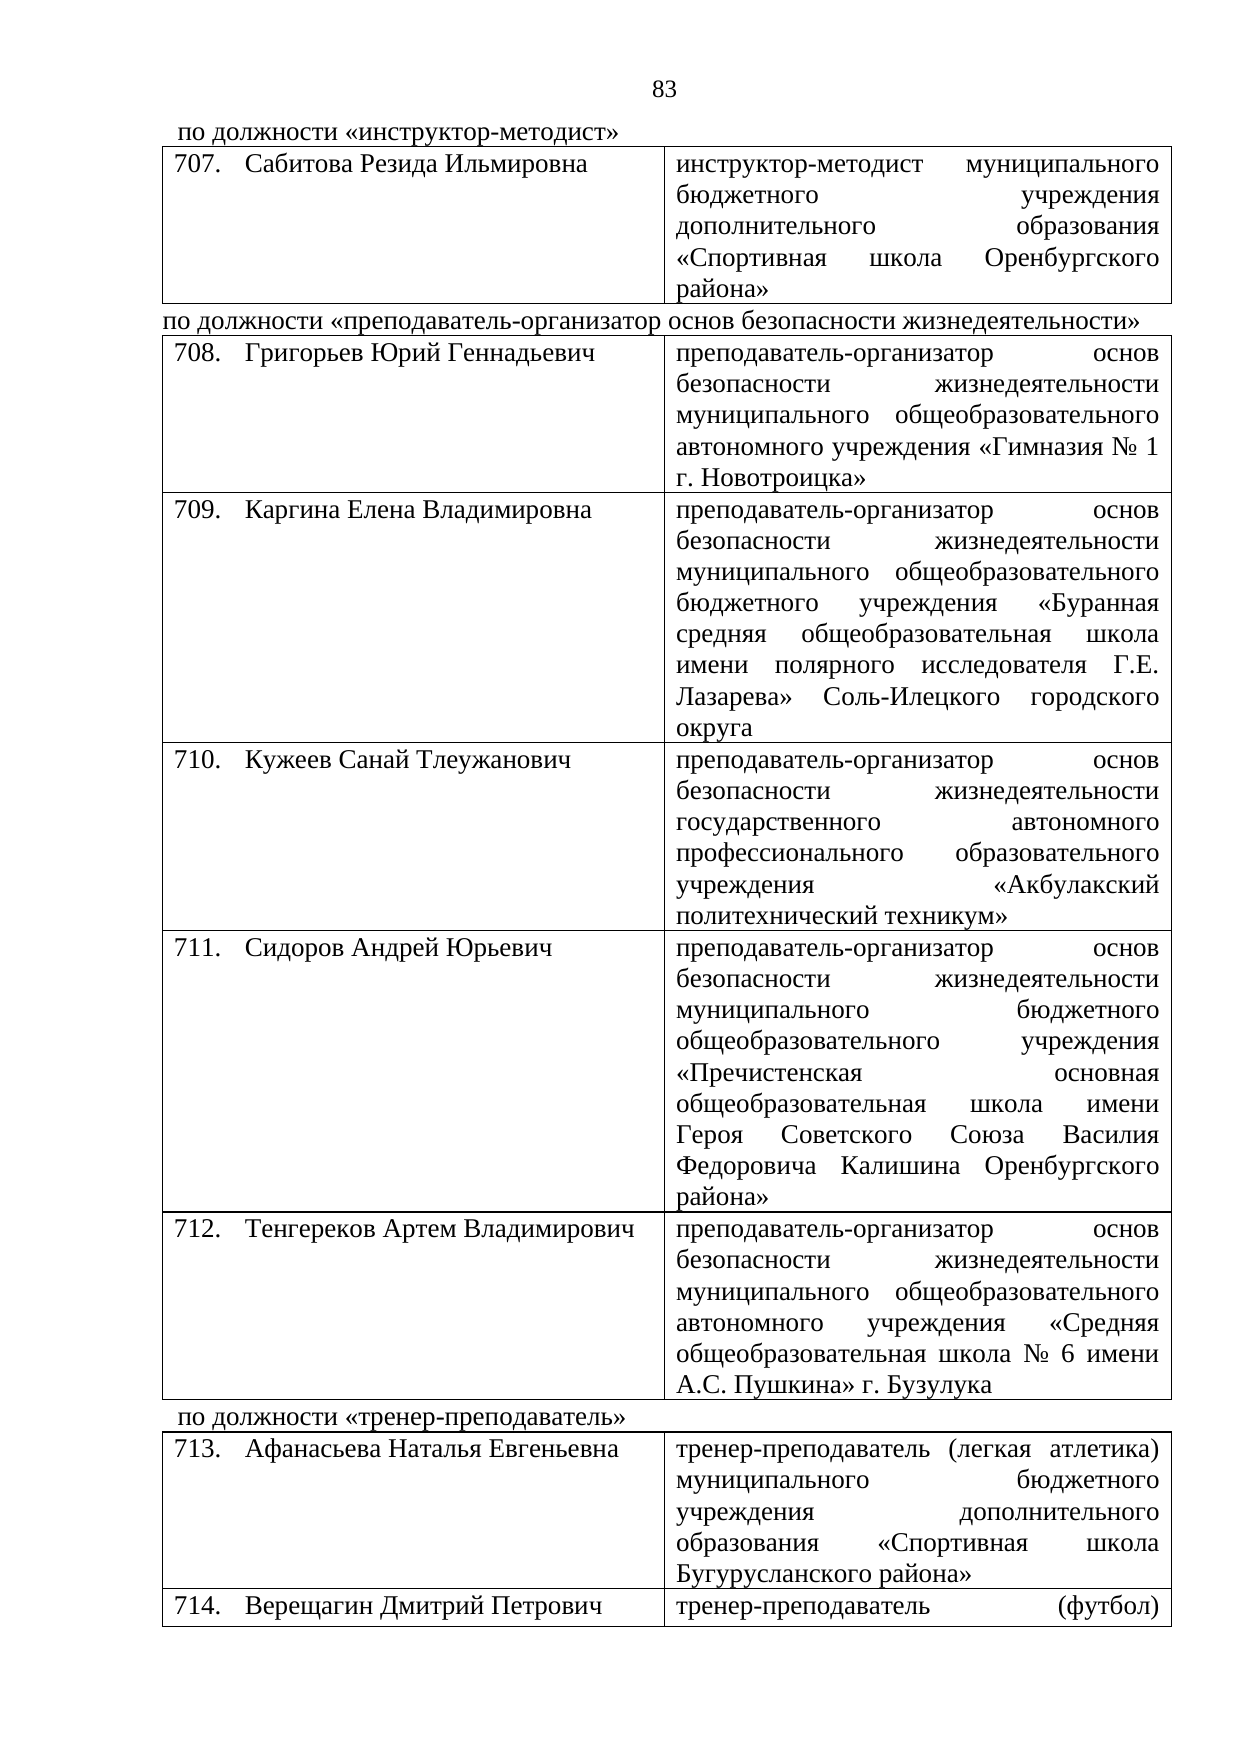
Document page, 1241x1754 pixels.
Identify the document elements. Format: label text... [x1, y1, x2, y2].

table_cell Тенгереков Артем Владимирович [233, 1213, 664, 1399]
table_cell [163, 743, 233, 930]
table_header [163, 1433, 233, 1588]
table_header Афанасьева Наталья Евгеньевна [233, 1433, 664, 1588]
table_header Сабитова Резида Ильмировна [233, 147, 664, 303]
table_cell [163, 493, 233, 742]
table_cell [665, 1589, 1171, 1626]
table_header [163, 147, 233, 303]
table_cell [163, 1213, 233, 1399]
text по должности «тренер-преподаватель» [177, 1400, 1152, 1431]
table_cell преподаватель-организатор основ безопасности жизнедеятельности муниципального бюджетного общеобразовательного учреждения «Пречистенская основная общеобразовательная школа имени Героя Советского Союза Василия Федоровича Калишина Оренбургского района» [665, 931, 1171, 1211]
table_cell Кужеев Санай Тлеужанович [233, 743, 664, 930]
table_cell преподаватель-организатор основ безопасности жизнедеятельности муниципального общеобразовательного автономного учреждения «Средняя общеобразовательная школа № 6 имени А.С. Пушкина» г. Бузулука [665, 1213, 1171, 1399]
text по должности «инструктор-методист» [177, 115, 1152, 146]
table_header инструктор-методист муниципального бюджетного учреждения дополнительного образования «Спортивная школа Оренбургского района» [665, 147, 1171, 303]
table_header [163, 336, 233, 492]
table_cell [163, 931, 233, 1211]
table_cell Сидоров Андрей Юрьевич [233, 931, 664, 1211]
table_cell [163, 1589, 233, 1626]
table_cell преподаватель-организатор основ безопасности жизнедеятельности государственного автономного профессионального образовательного учреждения «Акбулакский политехнический техникум» [665, 743, 1171, 930]
table_cell преподаватель-организатор основ безопасности жизнедеятельности муниципального общеобразовательного бюджетного учреждения «Буранная средняя общеобразовательная школа имени полярного исследователя Г.Е. Лазарева» Соль-Илецкого городского округа [665, 493, 1171, 742]
table_header тренер-преподаватель (легкая атлетика) муниципального бюджетного учреждения дополнительного образования «Спортивная школа Бугурусланского района» [665, 1433, 1171, 1588]
table_header преподаватель-организатор основ безопасности жизнедеятельности муниципального общеобразовательного автономного учреждения «Гимназия № 1 г. Новотроицка» [665, 336, 1171, 492]
table_header Григорьев Юрий Геннадьевич [233, 336, 664, 492]
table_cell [233, 1589, 664, 1626]
text по должности «преподаватель-организатор основ безопасности жизнедеятельности» [162, 304, 1152, 335]
table_cell Каргина Елена Владимировна [233, 493, 664, 742]
